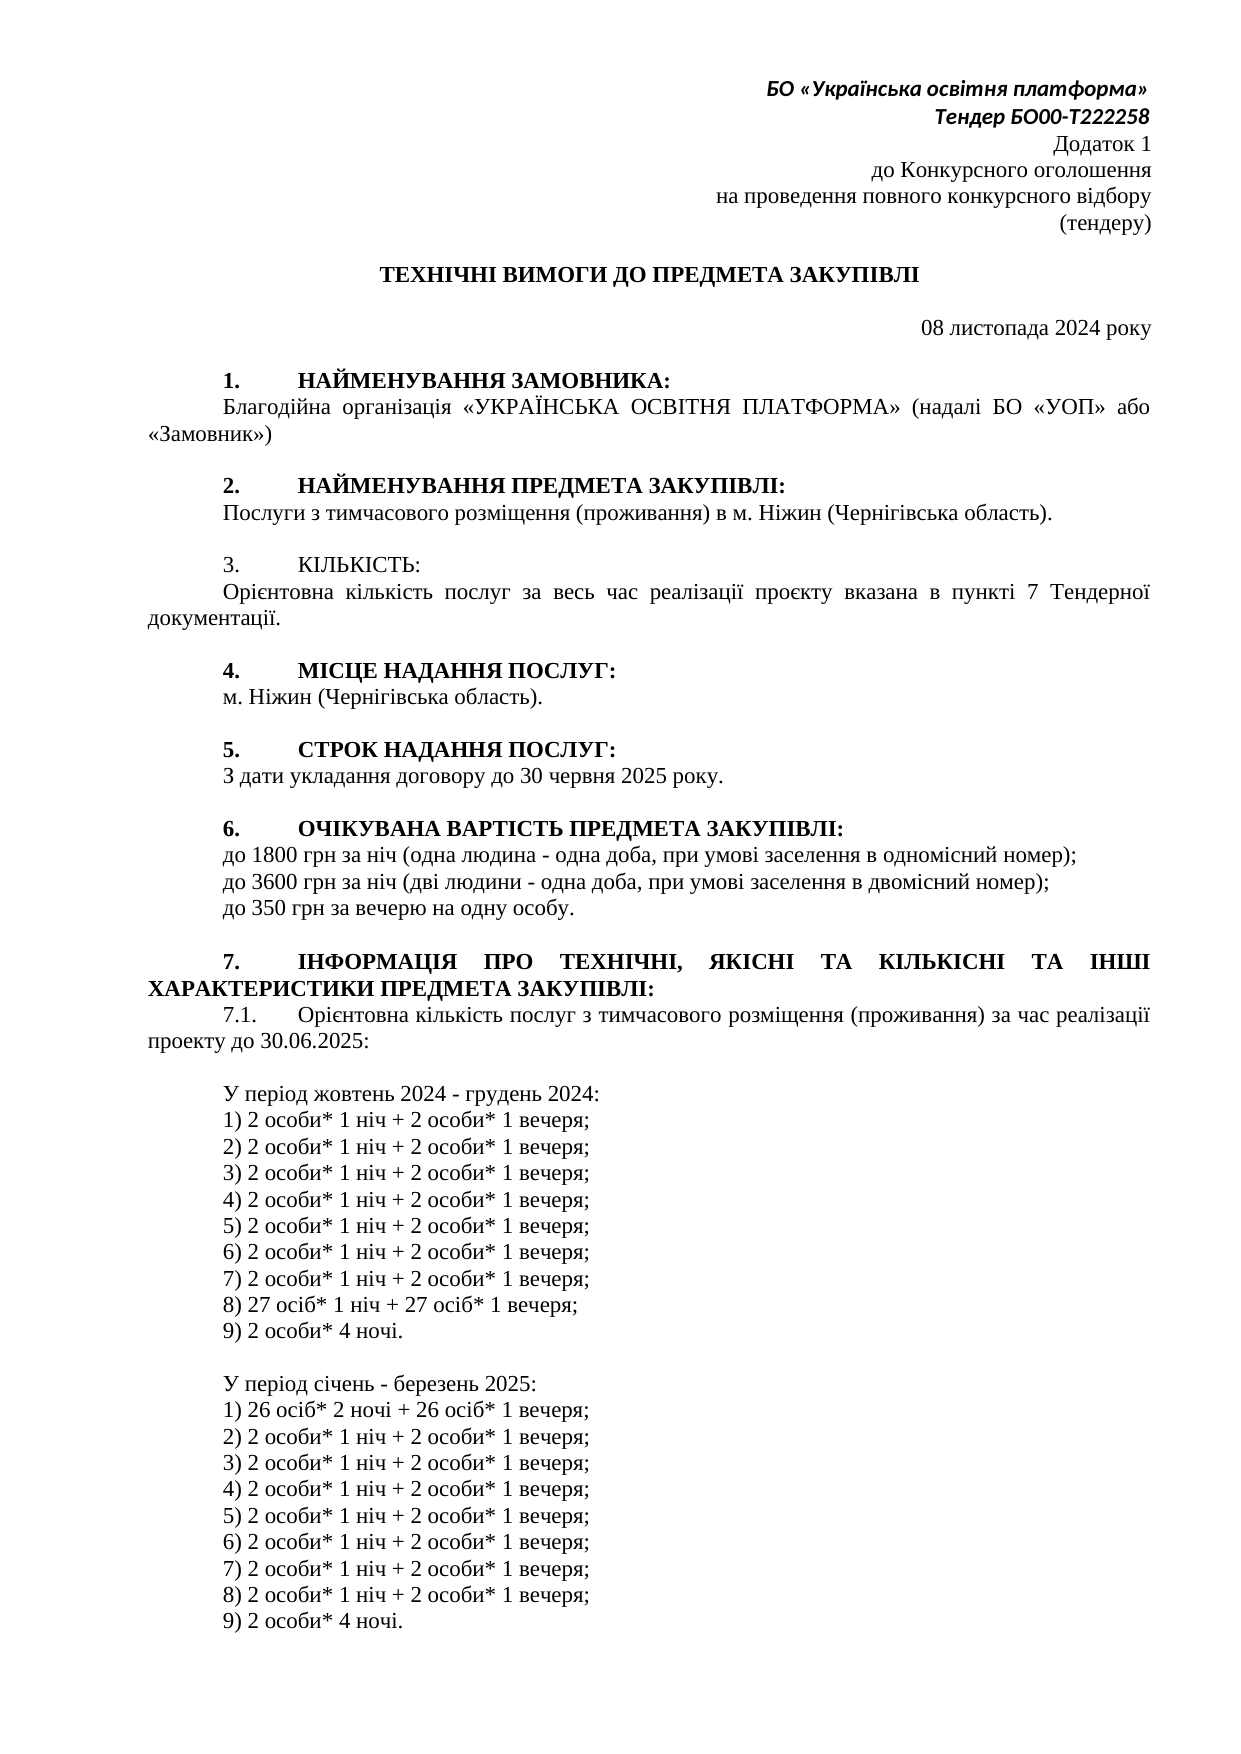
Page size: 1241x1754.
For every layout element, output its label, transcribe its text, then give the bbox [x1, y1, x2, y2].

text до Конкурсного оголошення [148, 156, 1152, 182]
text 4) 2 особи* 1 ніч + 2 особи* 1 вечеря; [148, 1476, 1152, 1502]
text 5) 2 особи* 1 ніч + 2 особи* 1 вечеря; [148, 1502, 1152, 1528]
list Орієнтовна кількість послуг з тимчасового розміщення (проживання) за час реалізації проекту до 30.06.2025: [148, 1001, 1152, 1054]
text 8) 2 особи* 1 ніч + 2 особи* 1 вечеря; [148, 1581, 1152, 1607]
text 7) 2 особи* 1 ніч + 2 особи* 1 вечеря; [148, 1265, 1152, 1291]
text (тендеру) [148, 209, 1152, 235]
text 5) 2 особи* 1 ніч + 2 особи* 1 вечеря; [148, 1212, 1152, 1238]
list КІЛЬКІСТЬ: [148, 551, 1152, 578]
text Орієнтовна кількість послуг за весь час реалізації проєкту вказана в пункті 7 Тендерної документації. [148, 578, 1152, 631]
text 3) 2 особи* 1 ніч + 2 особи* 1 вечеря; [148, 1159, 1152, 1186]
list СТРОК НАДАННЯ ПОСЛУГ: [148, 736, 1152, 762]
text 6) 2 особи* 1 ніч + 2 особи* 1 вечеря; [148, 1238, 1152, 1265]
list НАЙМЕНУВАННЯ ЗАМОВНИКА: [148, 367, 1152, 393]
text Послуги з тимчасового розміщення (проживання) в м. Ніжин (Чернігівська область). [148, 499, 1152, 525]
list ІНФОРМАЦІЯ ПРО ТЕХНІЧНІ, ЯКІСНІ ТА КІЛЬКІСНІ ТА ІНШІ ХАРАКТЕРИСТИКИ ПРЕДМЕТА ЗАКУПІВЛІ: [148, 948, 1152, 1001]
text 4) 2 особи* 1 ніч + 2 особи* 1 вечеря; [148, 1186, 1152, 1212]
list МІСЦЕ НАДАННЯ ПОСЛУГ: [148, 657, 1152, 683]
text до 3600 грн за ніч (дві людини - одна доба, при умові заселення в двомісний номер); [148, 868, 1152, 894]
text У період січень - березень 2025: [148, 1370, 1152, 1396]
text Благодійна організація «УКРАЇНСЬКА ОСВІТНЯ ПЛАТФОРМА» (надалі БО «УОП» або «Замовник») [148, 393, 1152, 446]
text У період жовтень 2024 - грудень 2024: [148, 1080, 1152, 1107]
text 2) 2 особи* 1 ніч + 2 особи* 1 вечеря; [148, 1423, 1152, 1449]
text 8) 27 осіб* 1 ніч + 27 осіб* 1 вечеря; [148, 1291, 1152, 1317]
list НАЙМЕНУВАННЯ ПРЕДМЕТА ЗАКУПІВЛІ: [148, 472, 1152, 499]
text З дати укладання договору до 30 червня 2025 року. [148, 762, 1152, 789]
text 1) 2 особи* 1 ніч + 2 особи* 1 вечеря; [148, 1107, 1152, 1133]
text до 1800 грн за ніч (одна людина - одна доба, при умові заселення в одномісний номер); [148, 841, 1152, 868]
list ОЧІКУВАНА ВАРТІСТЬ ПРЕДМЕТА ЗАКУПІВЛІ: [148, 815, 1152, 841]
text ТЕХНІЧНІ ВИМОГИ ДО ПРЕДМЕТА ЗАКУПІВЛІ [148, 262, 1152, 288]
text Додаток 1 [148, 130, 1152, 156]
text 7) 2 особи* 1 ніч + 2 особи* 1 вечеря; [148, 1554, 1152, 1581]
text 6) 2 особи* 1 ніч + 2 особи* 1 вечеря; [148, 1528, 1152, 1554]
text 3) 2 особи* 1 ніч + 2 особи* 1 вечеря; [148, 1449, 1152, 1476]
text 9) 2 особи* 4 ночі. [148, 1607, 1152, 1634]
text м. Ніжин (Чернігівська область). [148, 683, 1152, 709]
text до 350 грн за вечерю на одну особу. [148, 894, 1152, 920]
text 9) 2 особи* 4 ночі. [148, 1317, 1152, 1344]
text 2) 2 особи* 1 ніч + 2 особи* 1 вечеря; [148, 1133, 1152, 1159]
text на проведення повного конкурсного відбору [148, 182, 1152, 209]
text 08 листопада 2024 року [148, 314, 1152, 341]
text 1) 26 осіб* 2 ночі + 26 осіб* 1 вечеря; [148, 1396, 1152, 1423]
